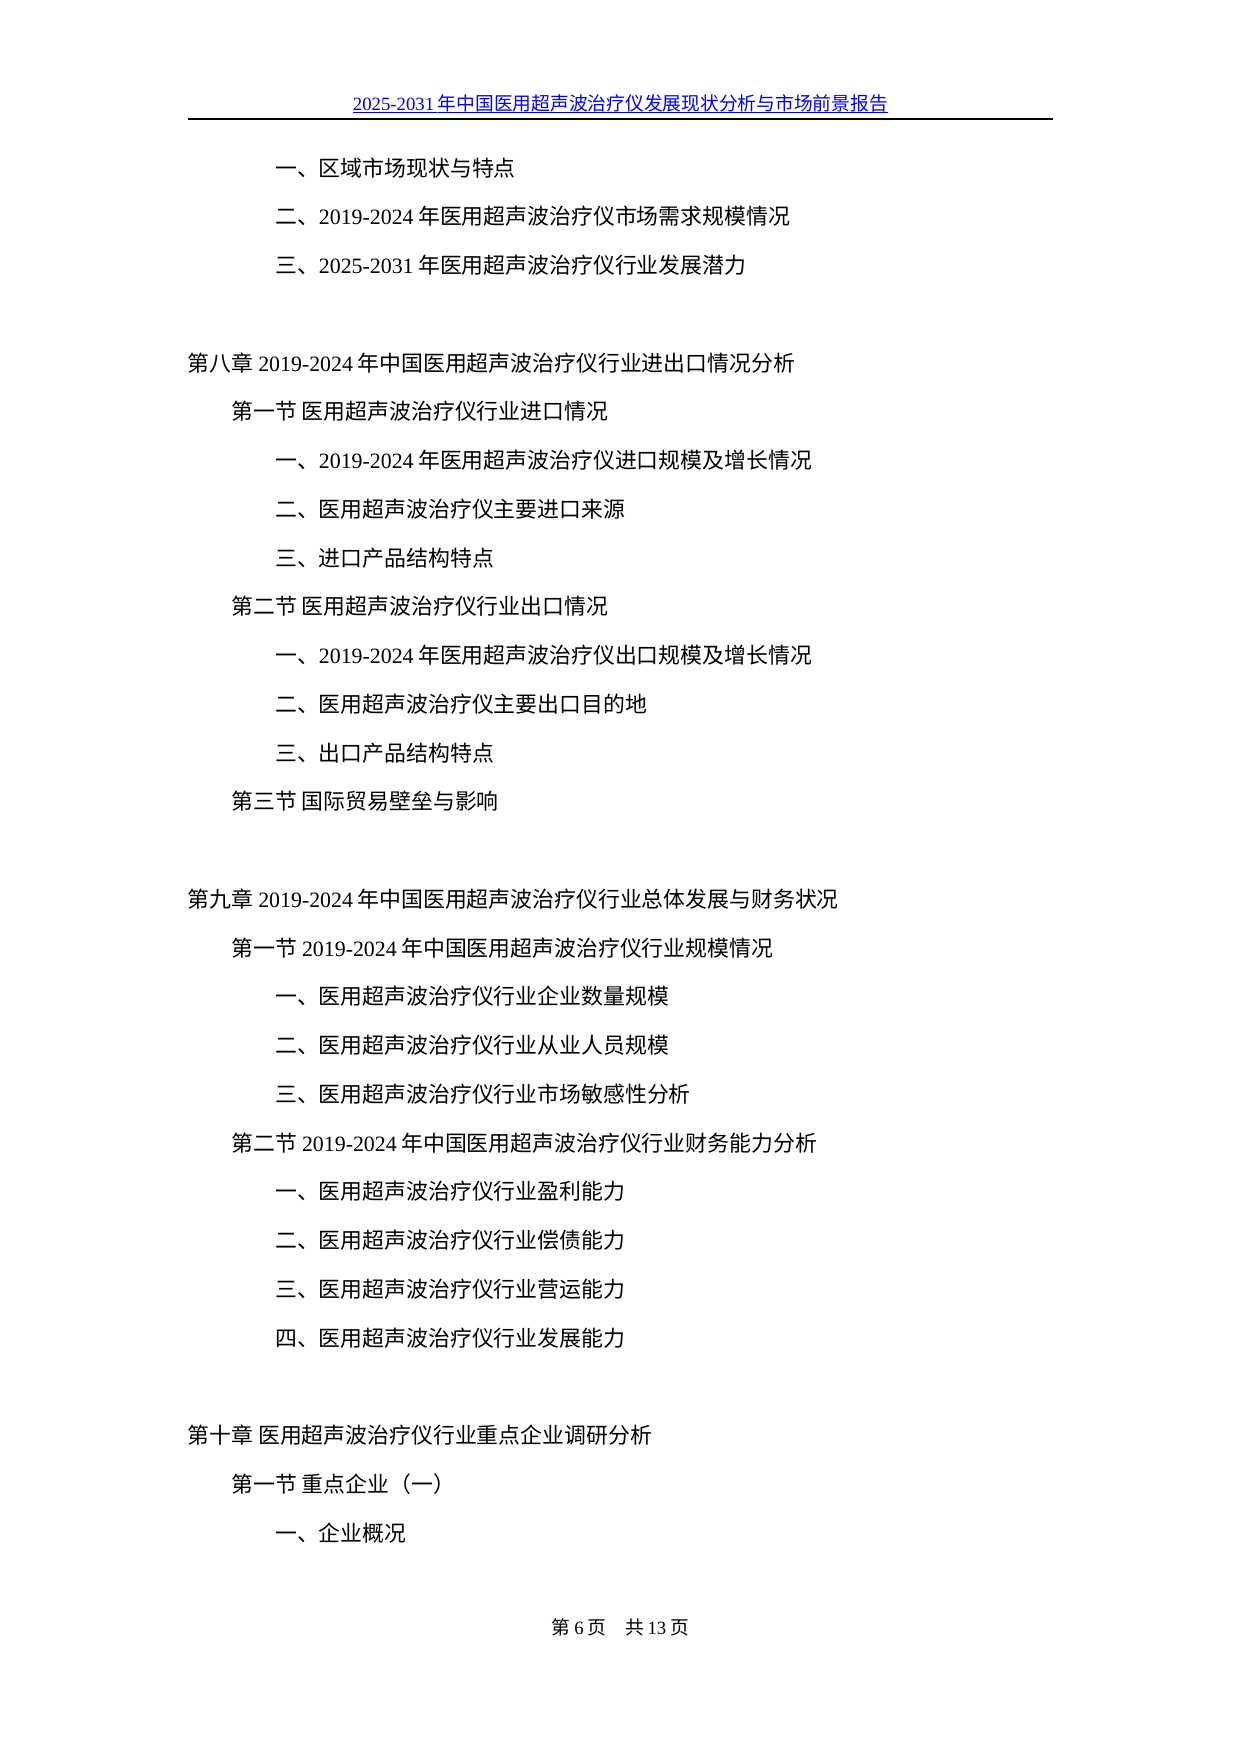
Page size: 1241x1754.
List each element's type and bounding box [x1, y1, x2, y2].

text [187, 150, 1053, 1548]
